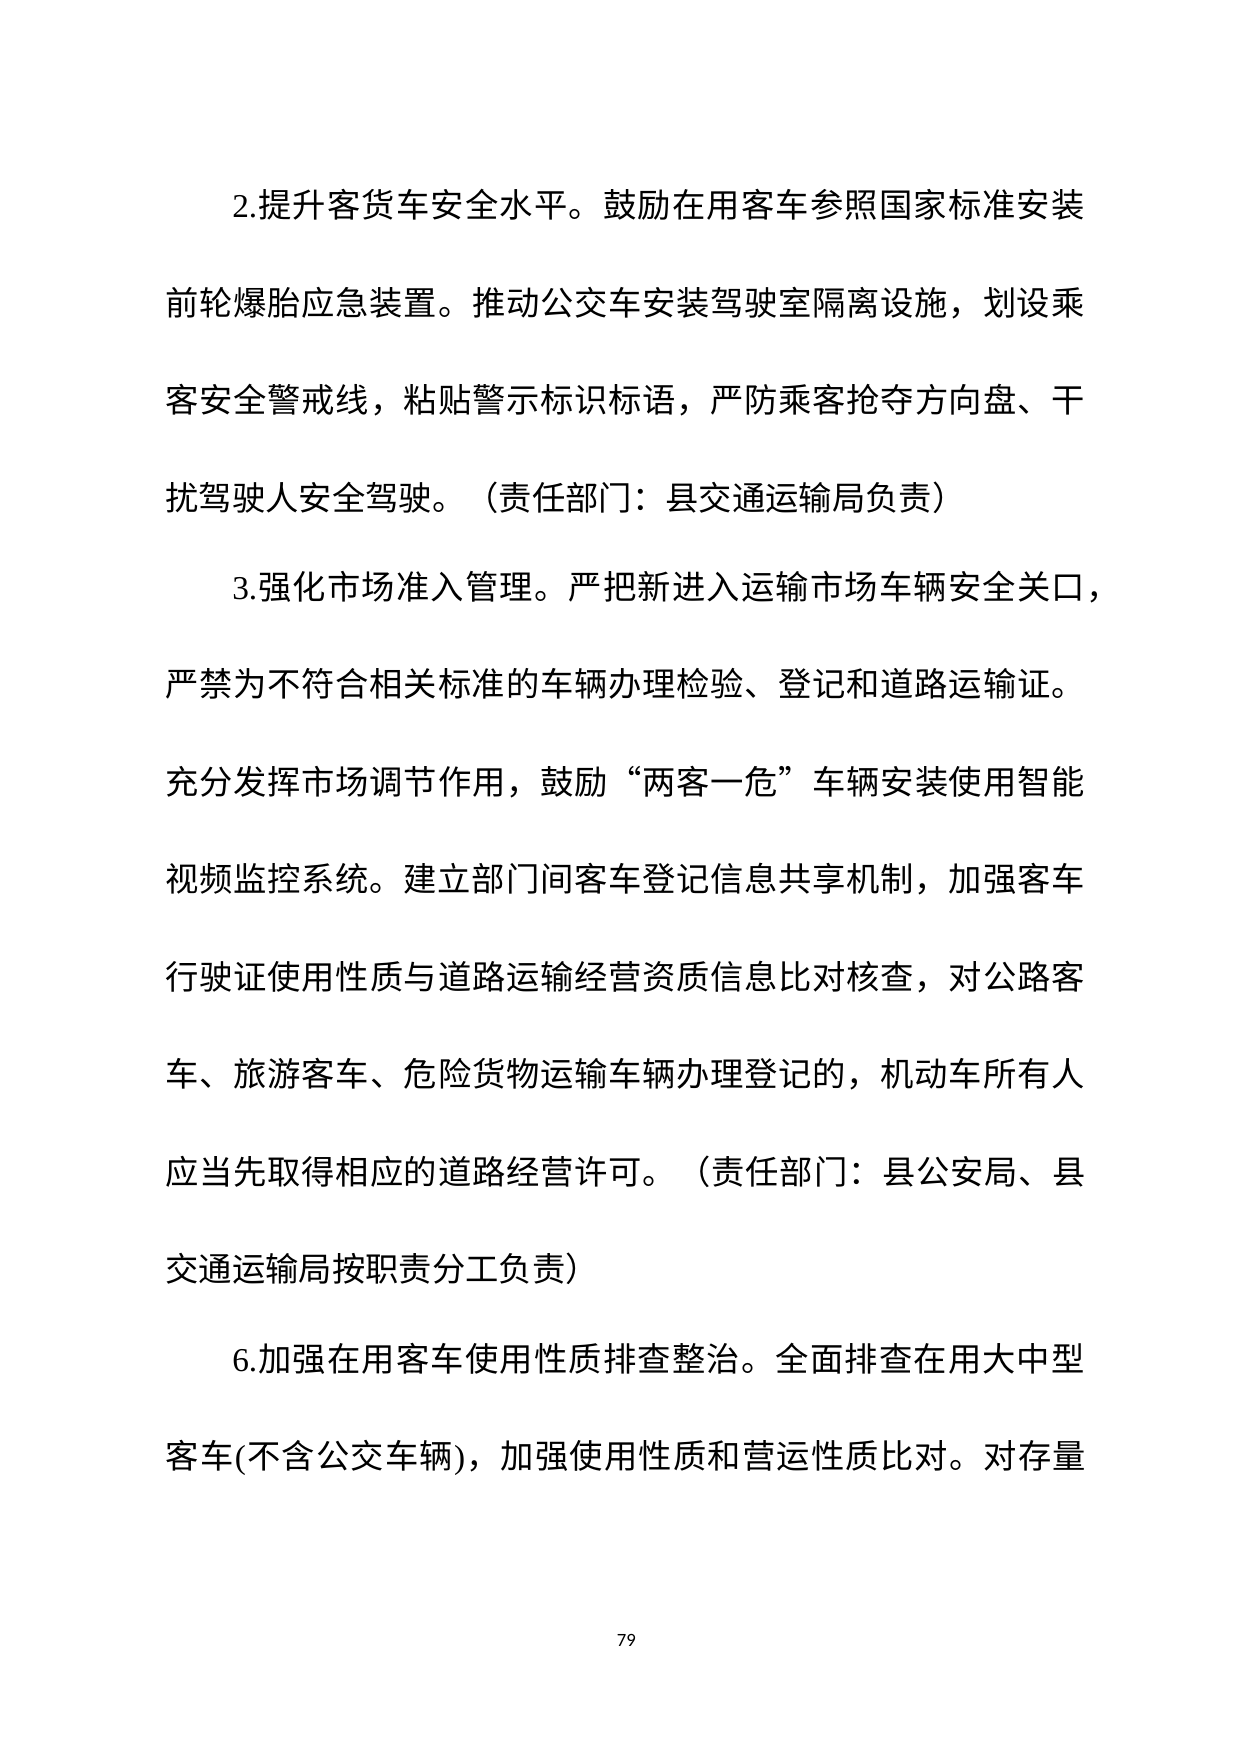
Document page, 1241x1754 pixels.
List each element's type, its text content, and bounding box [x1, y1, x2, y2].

text 3.强化市场准入管理。严把新进入运输市场车辆安全关口，严禁为不符合相关标准的车辆办理检验、登记和道路运输证。充分发挥市场调节作用，鼓励“两客一危”车辆安装使用智能视频监控系统。建立部门间客车登记信息共享机制，加强客车行驶证使用性质与道路运输经营资质信息比对核查，对公路客车、旅游客车、危险货物运输车辆办理登记的，机动车所有人应当先取得相应的道路经营许可。（责任部门：县公安局、县交通运输局按职责分工负责） [165, 552, 1087, 1300]
text 2.提升客货车安全水平。鼓励在用客车参照国家标准安装前轮爆胎应急装置。推动公交车安装驾驶室隔离设施，划设乘客安全警戒线，粘贴警示标识标语，严防乘客抢夺方向盘、干扰驾驶人安全驾驶。（责任部门：县交通运输局负责） [165, 171, 1087, 528]
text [165, 1324, 1087, 1486]
